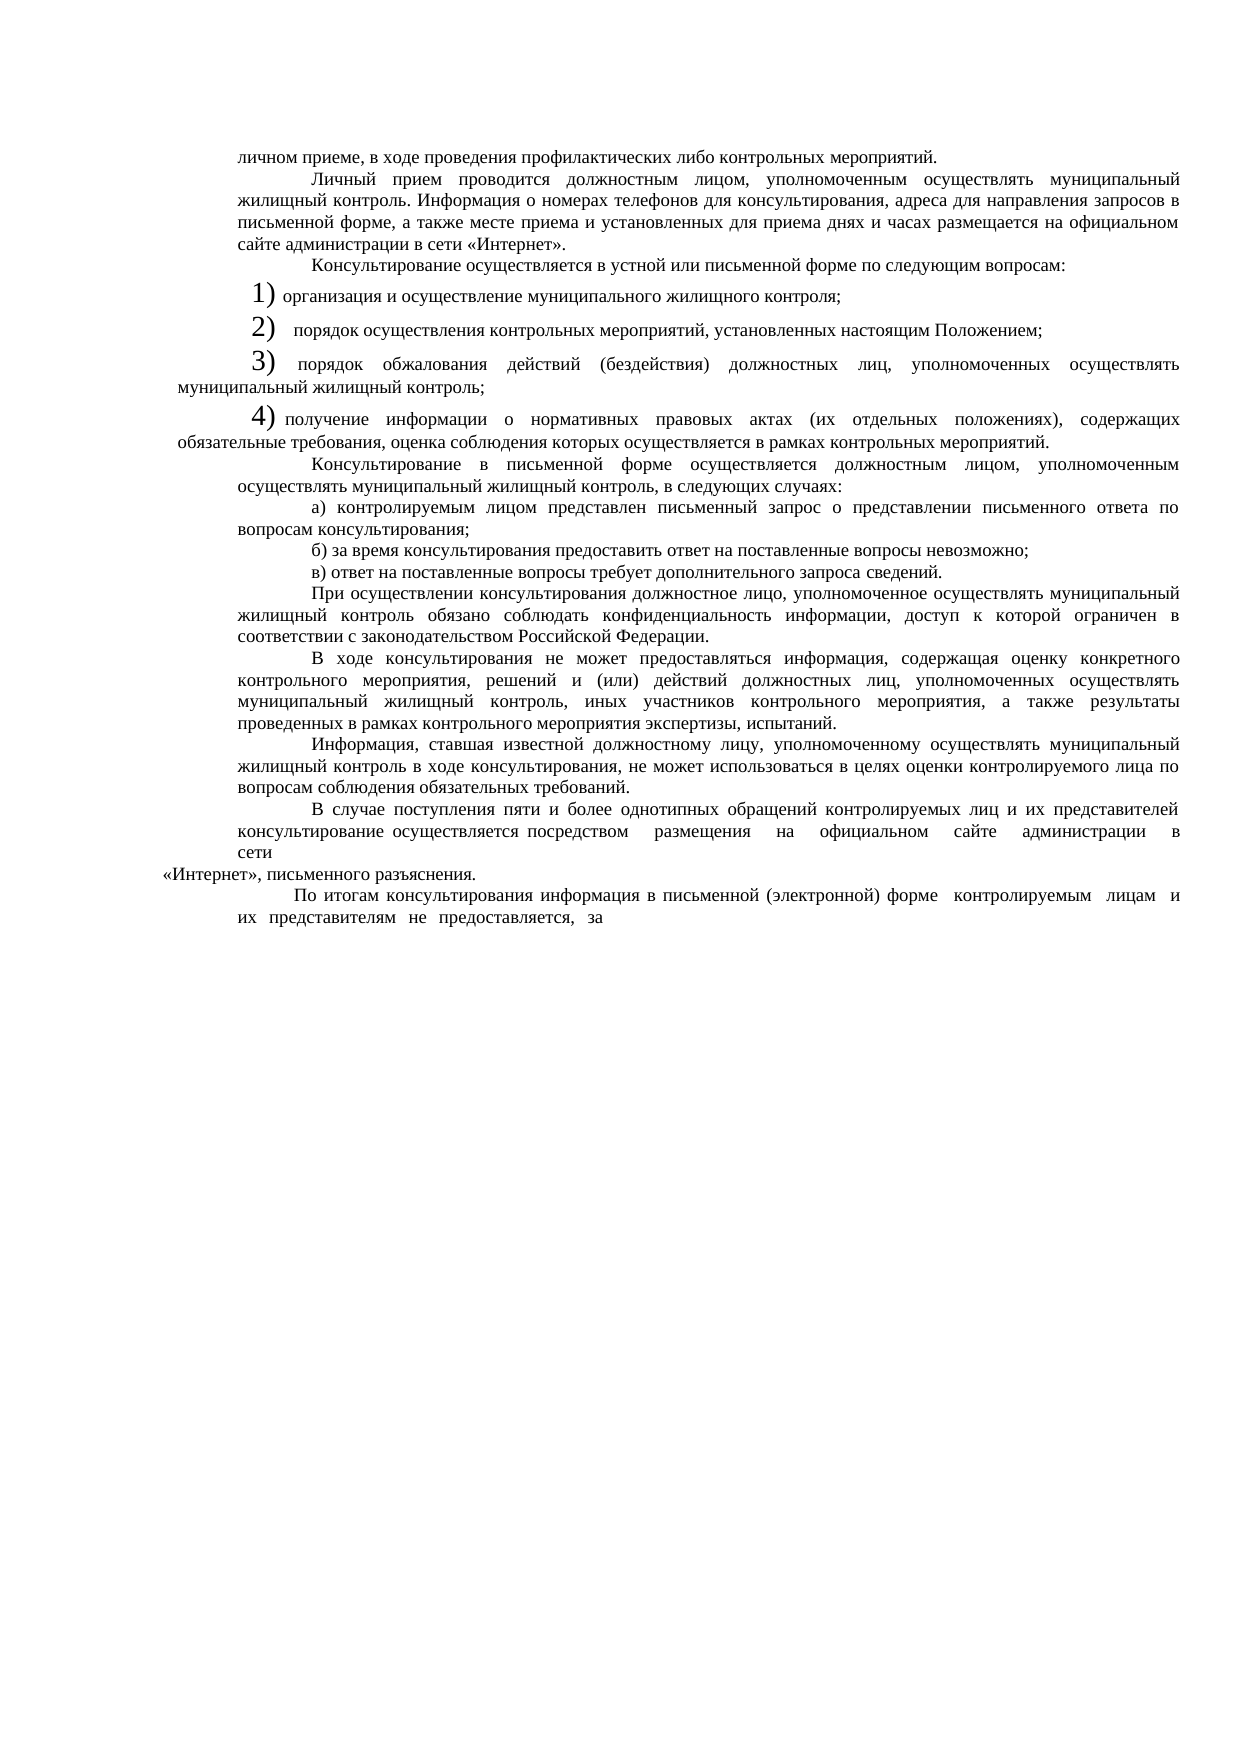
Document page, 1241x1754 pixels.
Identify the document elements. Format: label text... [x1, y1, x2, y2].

list организация и осуществление муниципального жилищного контроля; [251, 276, 1196, 309]
text При осуществлении консультирования должностное лицо, уполномоченное осуществлять муниципальный жилищный контроль обязано соблюдать конфиденциальность информации, доступ к которой ограничен в соответствии с законодательством Российской Федерации. [237, 582, 1181, 647]
text В случае поступления пяти и более однотипных обращений контролируемых лиц и их представителей консультирование осуществляется посредством размещения на официальном сайте администрации в сети [237, 798, 1180, 863]
text Консультирование осуществляется в устной или письменной форме по следующим вопросам: [237, 254, 1180, 276]
text Личный прием проводится должностным лицом, уполномоченным осуществлять муниципальный жилищный контроль. Информация о номерах телефонов для консультирования, адреса для направления запросов в письменной форме, а также месте приема и установленных для приема днях и часах размещается на официальном сайте администрации в сети «Интернет». [237, 168, 1181, 254]
text б) за время консультирования предоставить ответ на поставленные вопросы невозможно; [237, 539, 1180, 561]
text «Интернет», письменного разъяснения. [162, 863, 1196, 884]
text Информация, ставшая известной должностному лицу, уполномоченному осуществлять муниципальный жилищный контроль в ходе консультирования, не может использоваться в целях оценки контролируемого лица по вопросам соблюдения обязательных требований. [237, 733, 1181, 798]
text личном приеме, в ходе проведения профилактических либо контрольных мероприятий. [237, 146, 1181, 168]
text По итогам консультирования информация в письменной (электронной) форме контролируемым лицам и их представителям не предоставляется, за [237, 884, 1180, 927]
list получение информации о нормативных правовых актах (их отдельных положениях), содержащих обязательные требования, оценка соблюдения которых осуществляется в рамках контрольных мероприятий. [177, 398, 1181, 453]
list порядок осуществления контрольных мероприятий, установленных настоящим Положением; [177, 309, 1181, 343]
text а) контролируемым лицом представлен письменный запрос о представлении письменного ответа по вопросам консультирования; [237, 496, 1181, 539]
text в) ответ на поставленные вопросы требует дополнительного запроса сведений. [237, 561, 1180, 582]
list порядок обжалования действий (бездействия) должностных лиц, уполномоченных осуществлять муниципальный жилищный контроль; [177, 343, 1180, 398]
text Консультирование в письменной форме осуществляется должностным лицом, уполномоченным осуществлять муниципальный жилищный контроль, в следующих случаях: [237, 453, 1181, 496]
text В ходе консультирования не может предоставляться информация, содержащая оценку конкретного контрольного мероприятия, решений и (или) действий должностных лиц, уполномоченных осуществлять муниципальный жилищный контроль, иных участников контрольного мероприятия, а также результаты проведенных в рамках контрольного мероприятия экспертизы, испытаний. [237, 647, 1181, 733]
